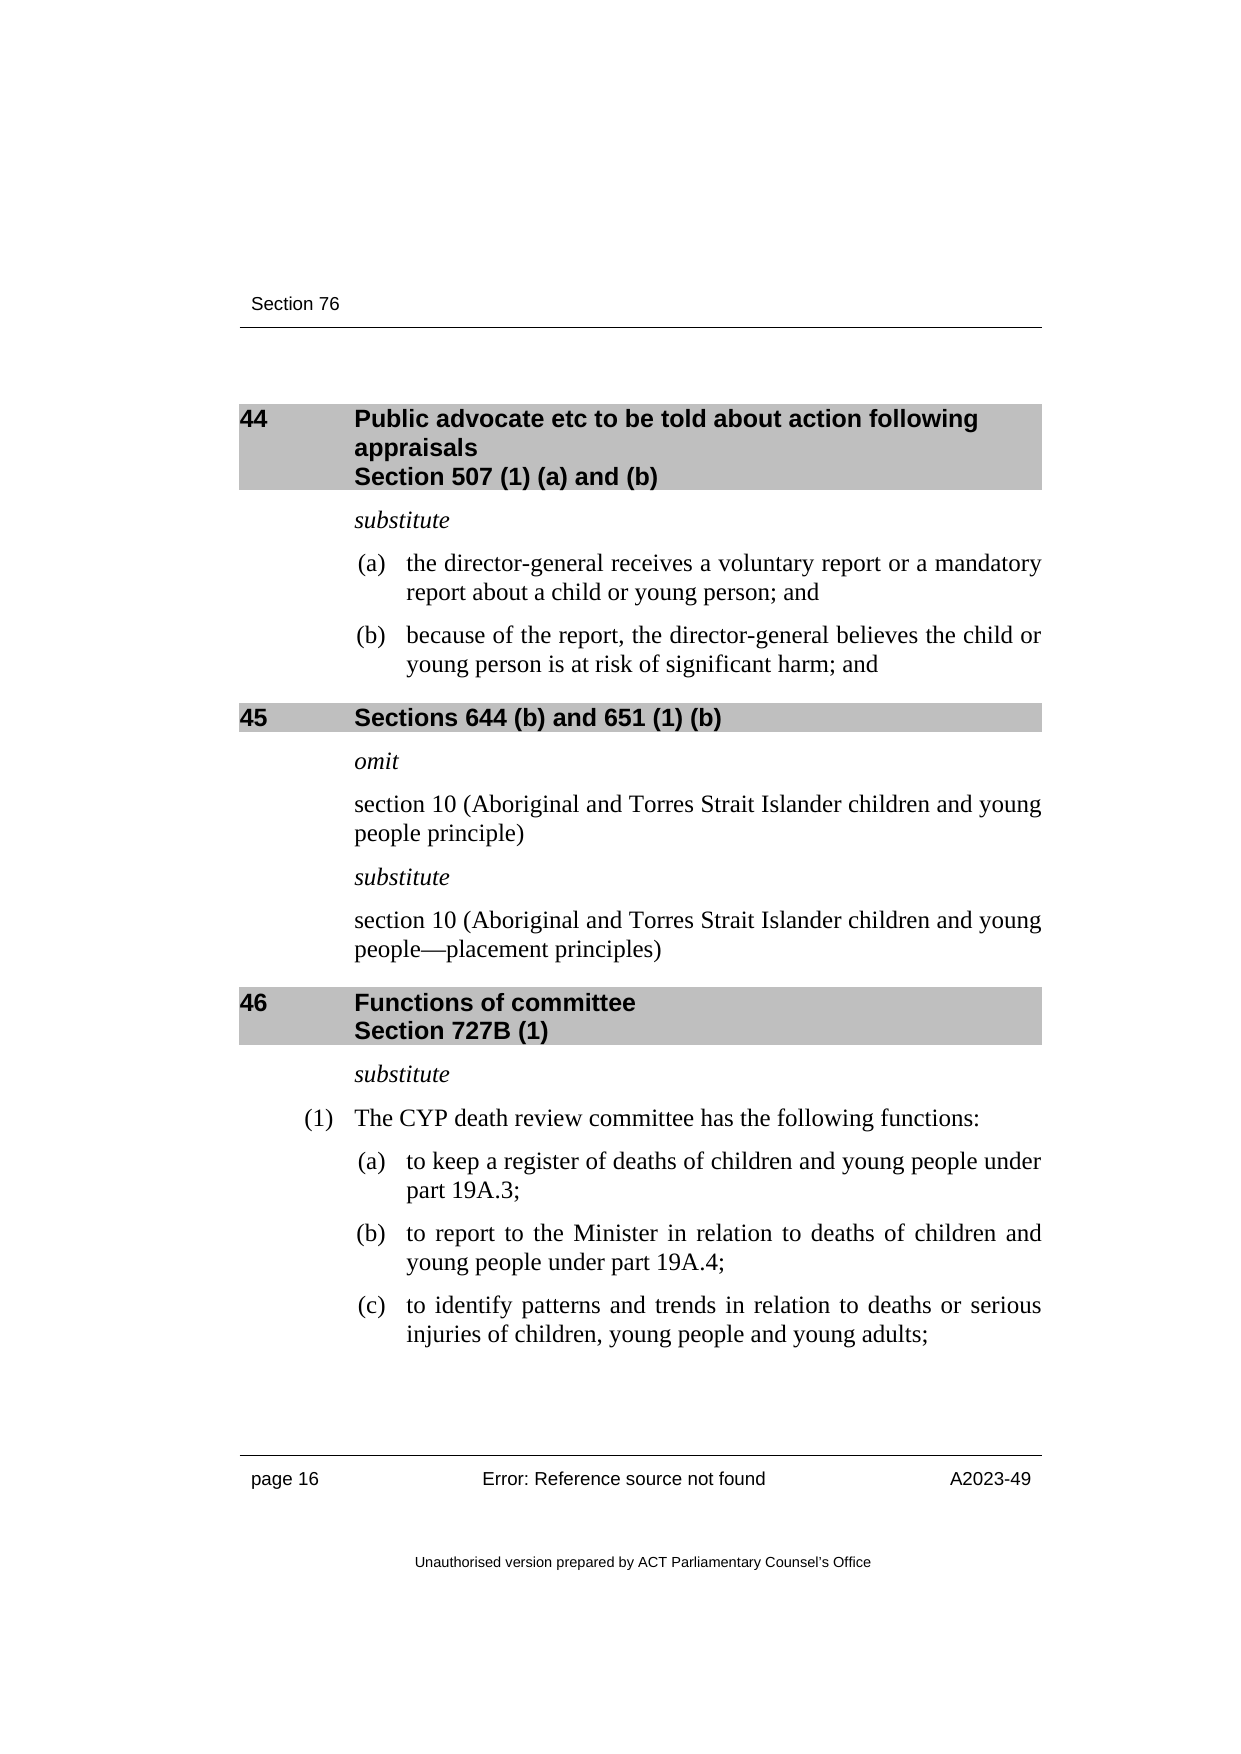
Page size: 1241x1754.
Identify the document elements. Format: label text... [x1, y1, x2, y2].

text (b) to report to the Minister in relation to deaths of children and young people under part 19A.4; [239, 1218, 1042, 1276]
text substitute [354, 1059, 1042, 1088]
text omit [354, 746, 1042, 775]
text (a) the director-general receives a voluntary report or a mandatory report about a child or young person; and [239, 548, 1042, 606]
text (c) to identify patterns and trends in relation to deaths or serious injuries of children, young people and young adults; [239, 1290, 1042, 1348]
text substitute [354, 862, 1042, 890]
text (a) to keep a register of deaths of children and young people under part 19A.3; [239, 1146, 1042, 1204]
text 44 Public advocate etc to be told about action following appraisals Section 507 (1) (a) and (b) [239, 404, 1042, 490]
text section 10 (Aboriginal and Torres Strait Islander children and young people principle) [354, 789, 1042, 847]
text (b) because of the report, the director-general believes the child or young person is at risk of significant harm; and [239, 620, 1042, 678]
text section 10 (Aboriginal and Torres Strait Islander children and young people—placement principles) [354, 905, 1042, 962]
text substitute [354, 505, 1042, 534]
text 46 Functions of committee Section 727B (1) [239, 987, 1042, 1045]
text (1) The CYP death review committee has the following functions: [239, 1103, 1042, 1132]
text 45 Sections 644 (b) and 651 (1) (b) [239, 703, 1042, 732]
